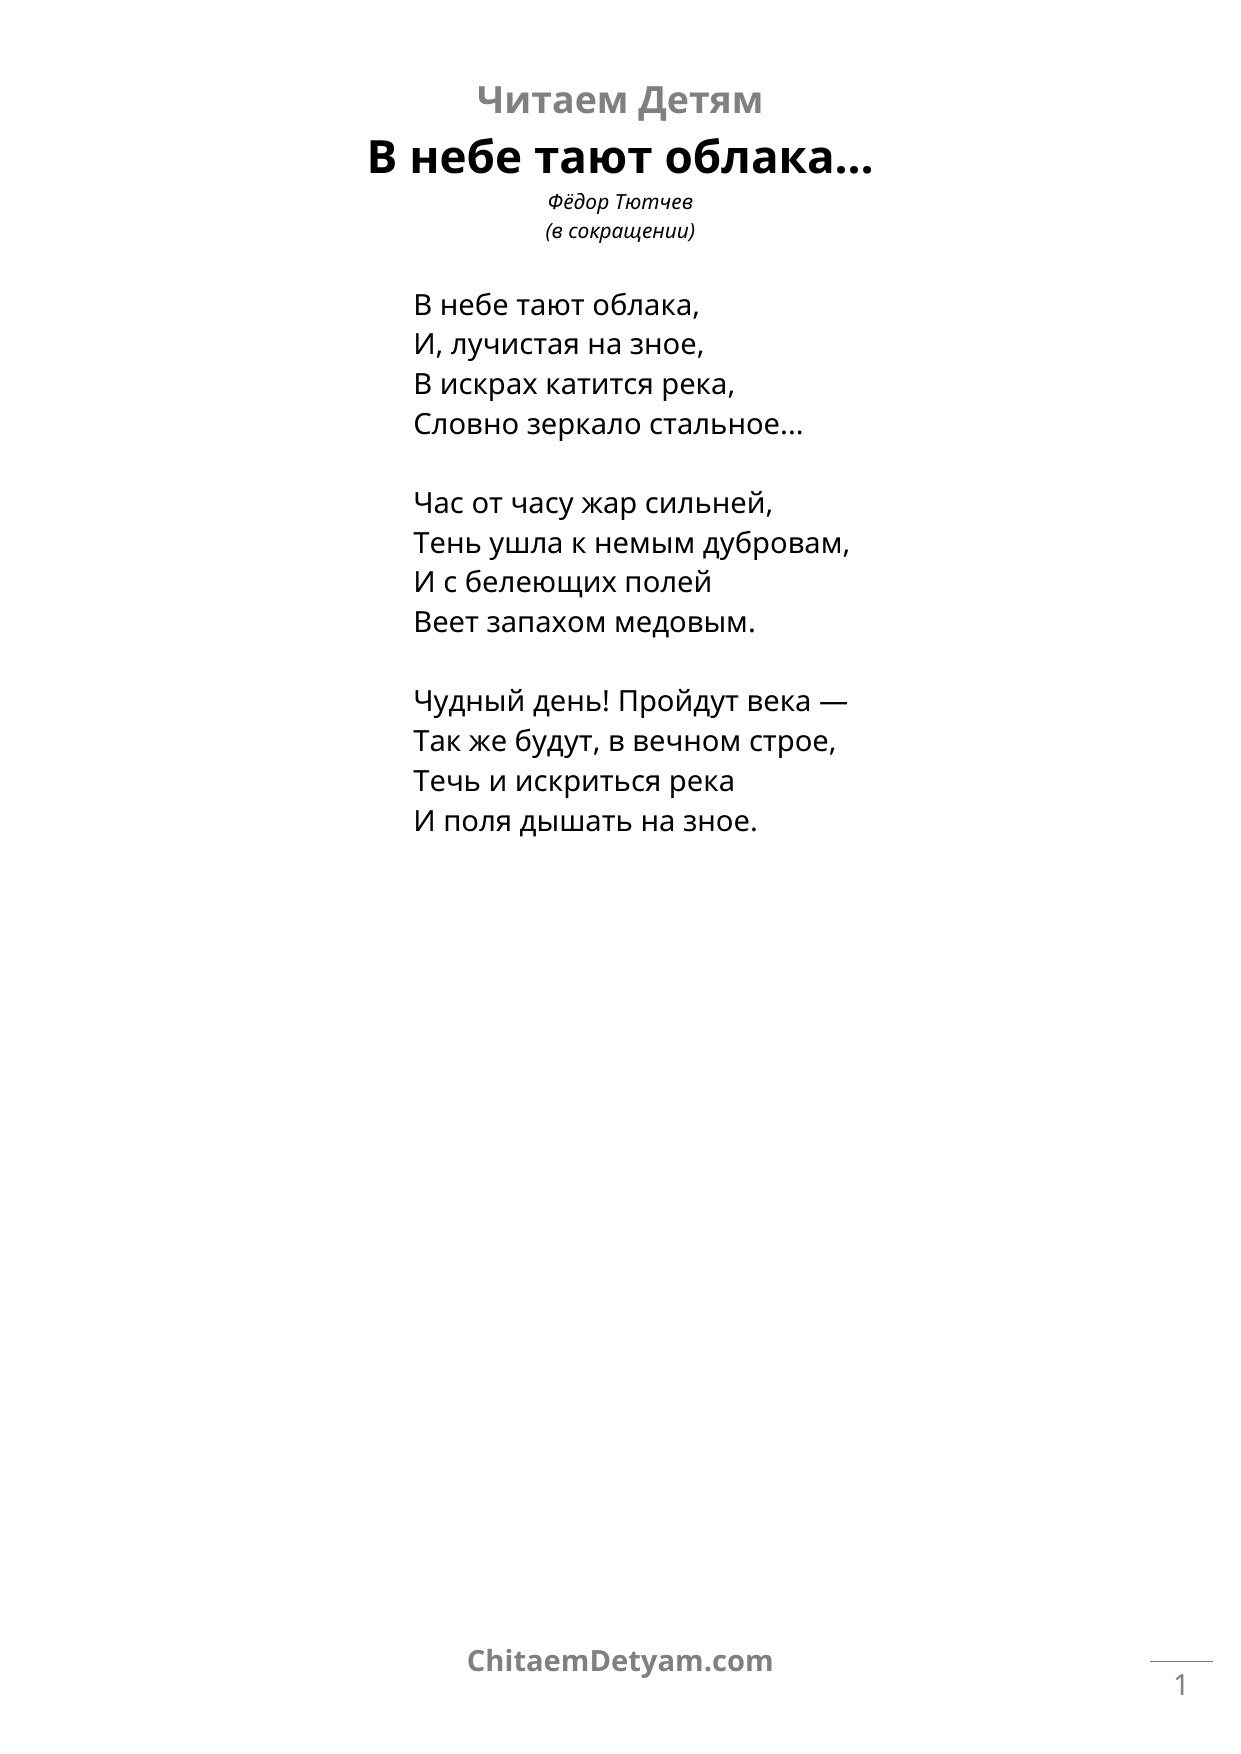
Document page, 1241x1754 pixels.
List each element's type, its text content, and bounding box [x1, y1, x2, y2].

text Течь и искриться река [413, 760, 1122, 800]
text Чудный день! Пройдут века — [413, 681, 1122, 720]
text И, лучистая на зное, [413, 323, 1122, 363]
text В искрах катится река, [413, 363, 1122, 403]
text Словно зеркало стальное... [413, 403, 1122, 443]
text Так же будут, в вечном строе, [413, 720, 1122, 760]
text Веет запахом медовым. [413, 601, 1122, 641]
text И с белеющих полей [413, 562, 1122, 601]
text Час от часу жар сильней, [413, 482, 1122, 522]
text В небе тают облака... Фёдор Тютчев (в сокращении) [118, 125, 1122, 244]
text Тень ушла к немым дубровам, [413, 522, 1122, 562]
text И поля дышать на зное. [413, 800, 1122, 839]
text В небе тают облака, [413, 284, 1122, 323]
